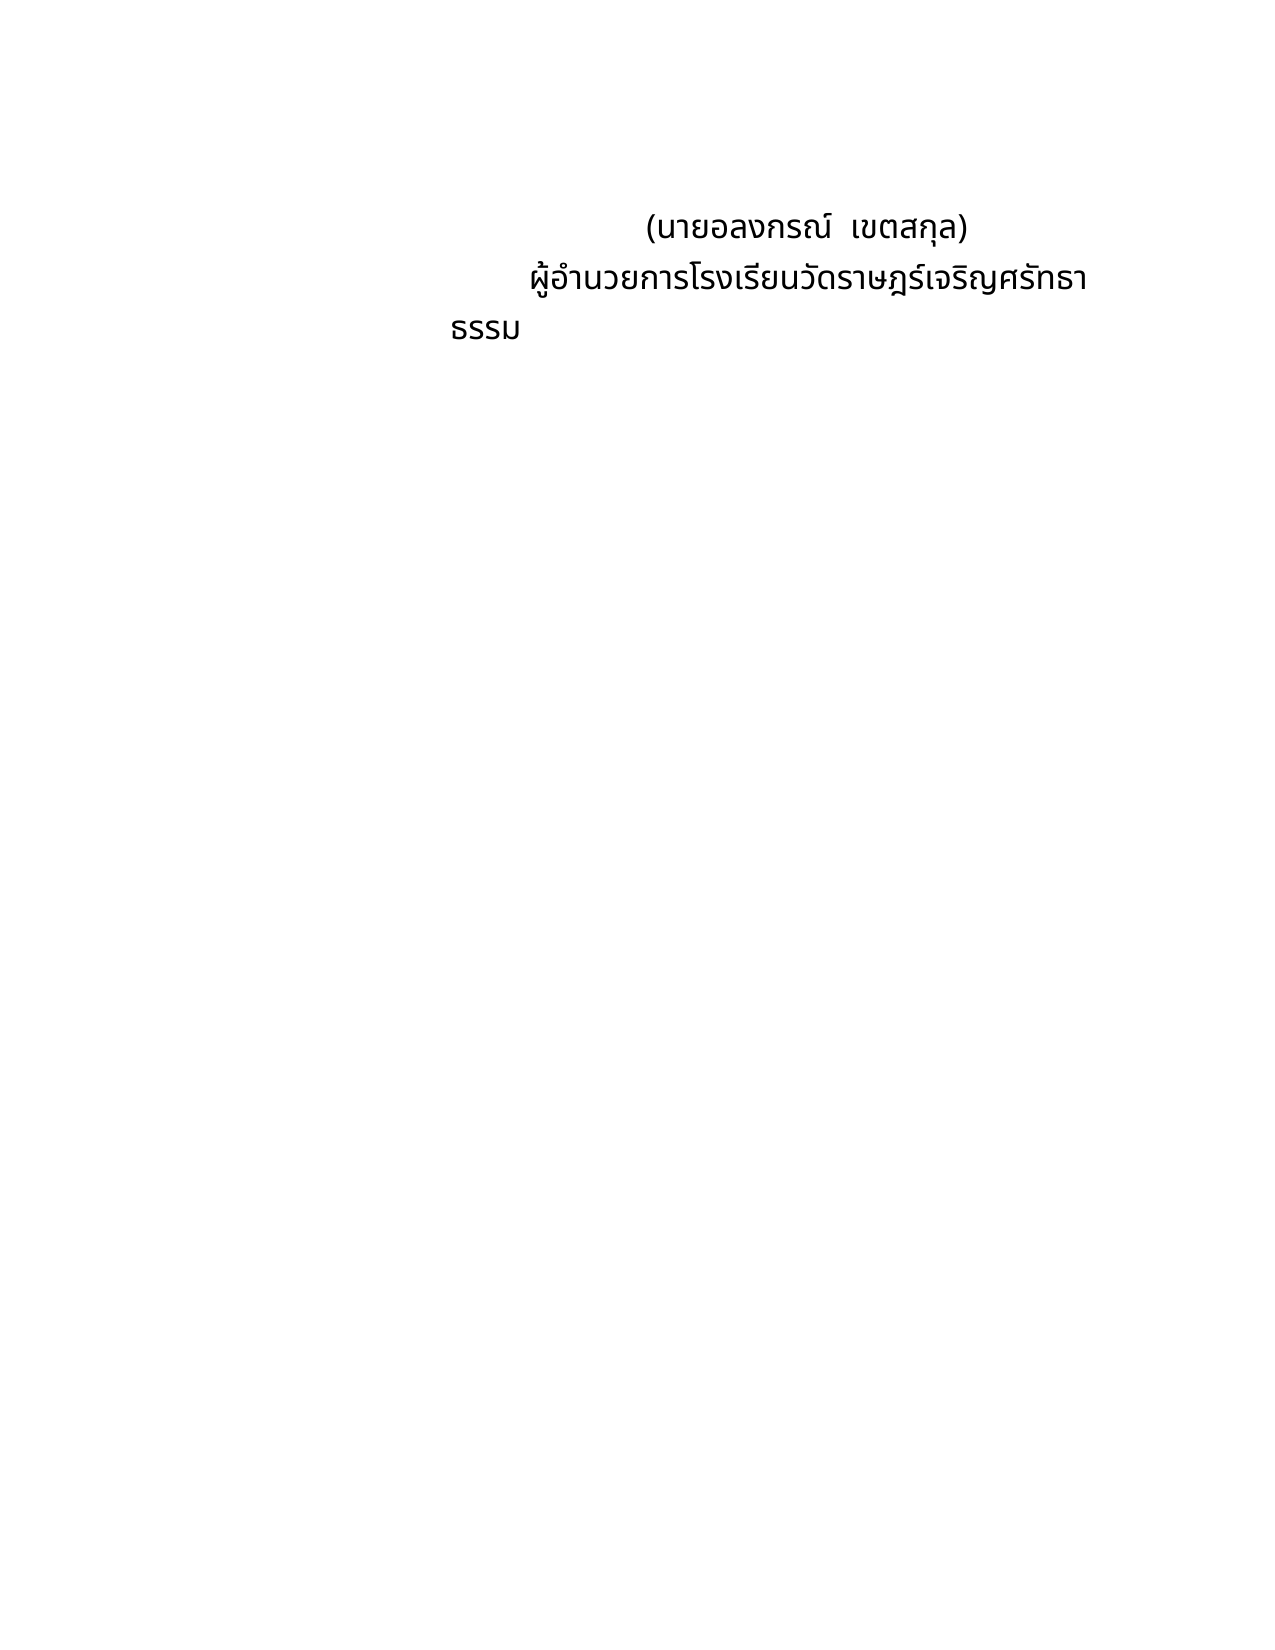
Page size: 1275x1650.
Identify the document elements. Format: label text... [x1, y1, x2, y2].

text ผู้อำนวยการโรงเรียนวัดราษฎร์เจริญศรัทธาธรรม [416, 254, 1152, 355]
text (นายอลงกรณ์ เขตสกุล) [450, 203, 1152, 254]
